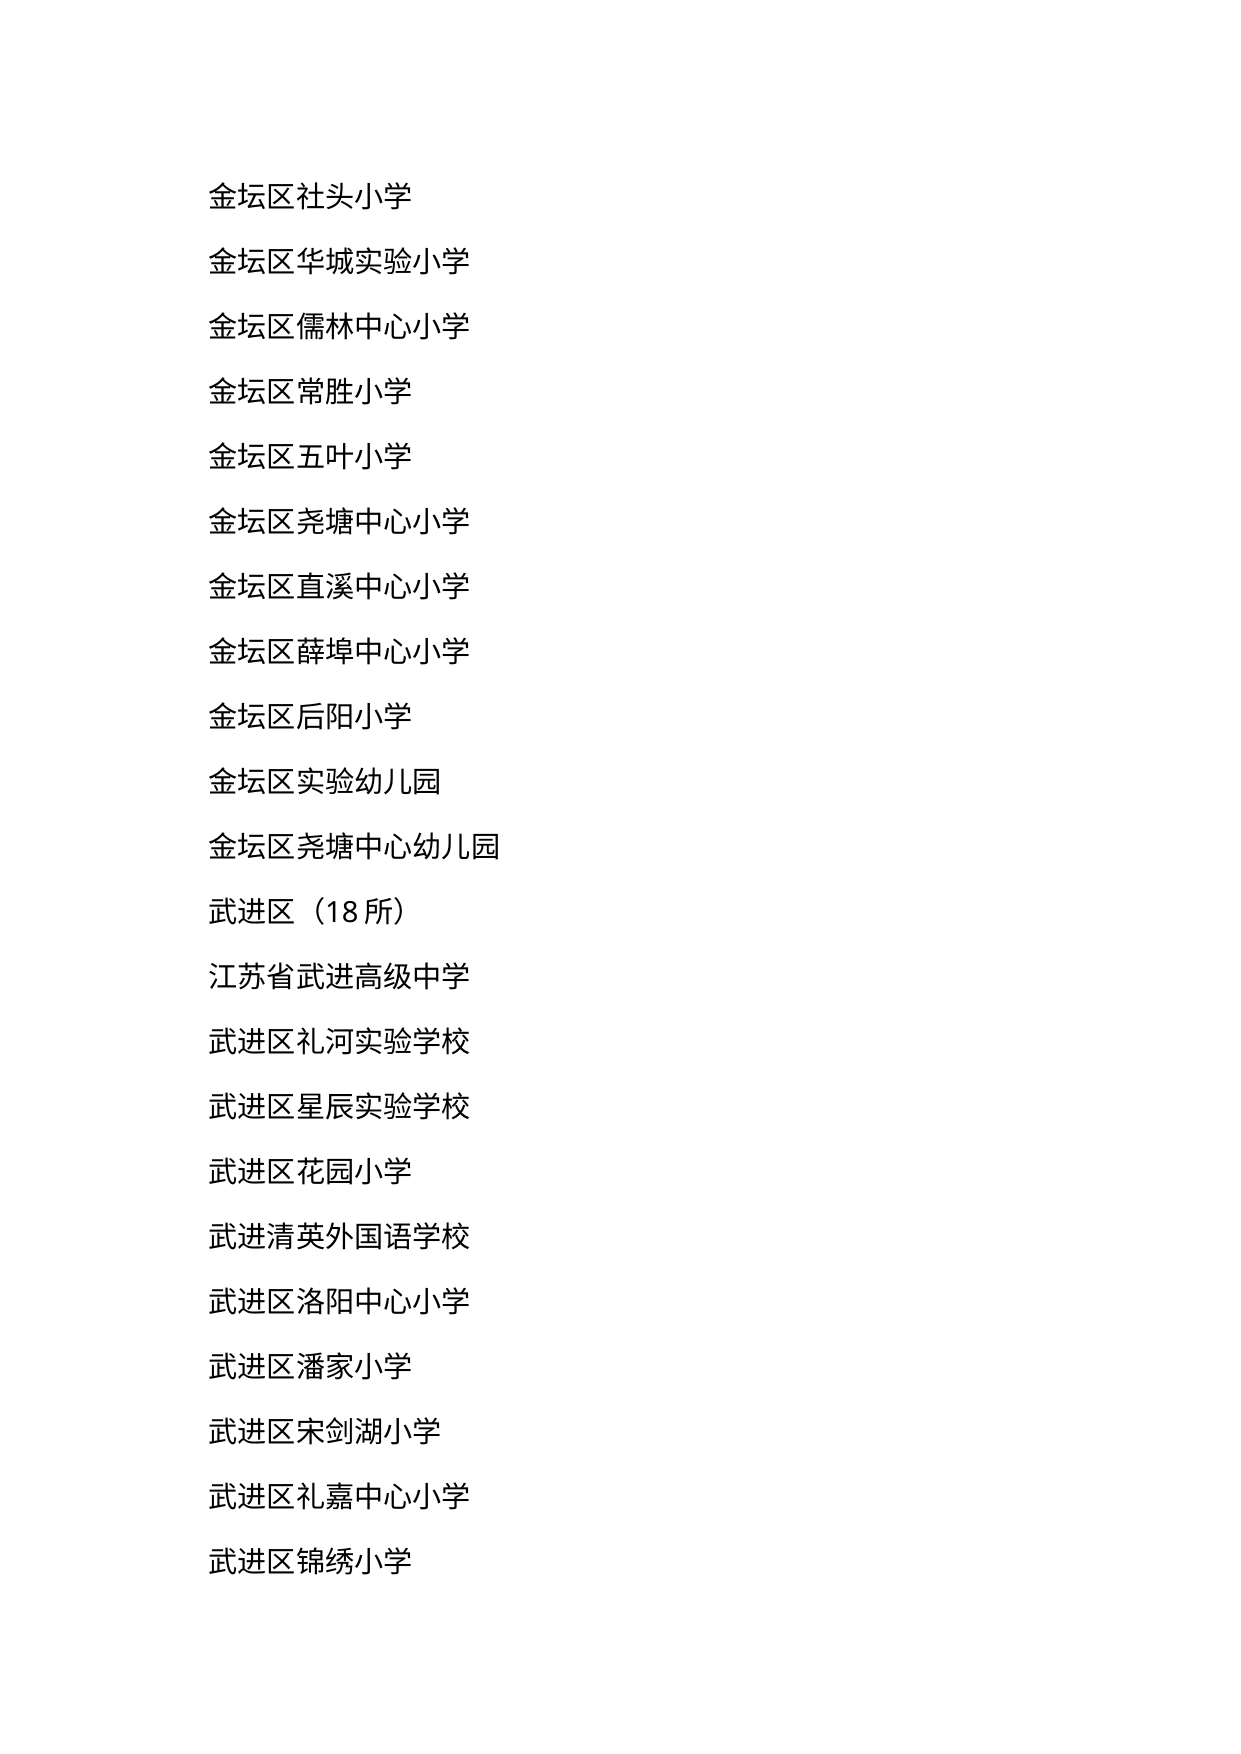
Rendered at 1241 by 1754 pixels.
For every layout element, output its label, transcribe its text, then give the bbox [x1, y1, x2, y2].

text 武进区星辰实验学校 [187, 1072, 1053, 1137]
text 武进区宋剑湖小学 [187, 1397, 1053, 1462]
text 武进区潘家小学 [187, 1332, 1053, 1397]
text 金坛区后阳小学 [187, 682, 1053, 747]
text 金坛区薛埠中心小学 [187, 617, 1053, 682]
text 武进清英外国语学校 [187, 1202, 1053, 1267]
text 金坛区华城实验小学 [187, 227, 1053, 292]
text 金坛区尧塘中心幼儿园 [187, 812, 1053, 877]
text 金坛区尧塘中心小学 [187, 487, 1053, 552]
text 武进区锦绣小学 [187, 1527, 1053, 1592]
text 金坛区社头小学 [187, 162, 1053, 227]
text 武进区礼河实验学校 [187, 1007, 1053, 1072]
text 金坛区实验幼儿园 [187, 747, 1053, 812]
text 金坛区五叶小学 [187, 422, 1053, 487]
text 武进区礼嘉中心小学 [187, 1462, 1053, 1527]
text 金坛区直溪中心小学 [187, 552, 1053, 617]
text 江苏省武进高级中学 [187, 942, 1053, 1007]
text 武进区花园小学 [187, 1137, 1053, 1202]
text 武进区（18所） [187, 877, 1053, 942]
text 金坛区儒林中心小学 [187, 292, 1053, 357]
text 金坛区常胜小学 [187, 357, 1053, 422]
text 武进区洛阳中心小学 [187, 1267, 1053, 1332]
